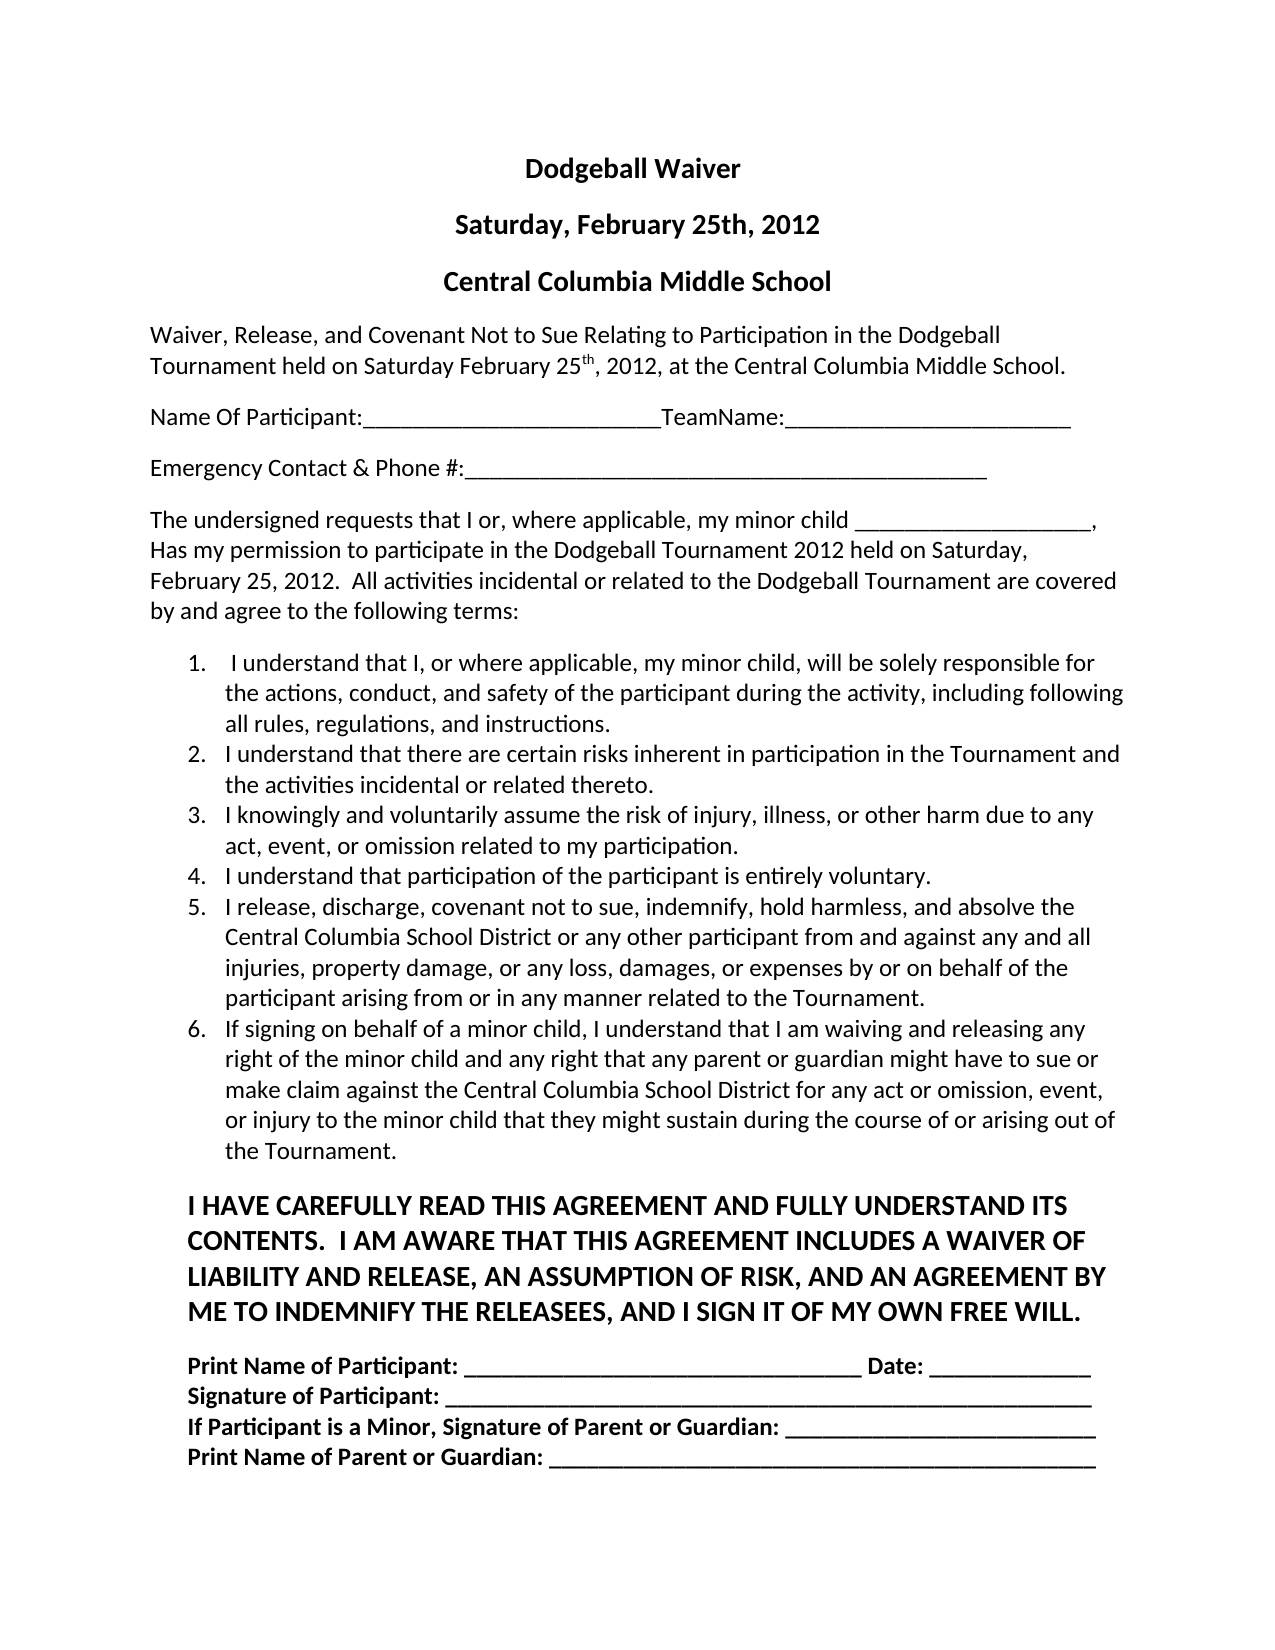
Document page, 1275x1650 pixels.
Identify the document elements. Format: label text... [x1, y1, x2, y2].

list I understand that I, or where applicable, my minor child, will be solely responsible for the actions, conduct, and safety of the participant during the activity, including following all rules, regulations, and instructions. [187, 647, 1125, 738]
text The undersigned requests that I or, where applicable, my minor child ___________________, Has my permission to participate in the Dodgeball Tournament 2012 held on Saturday, February 25, 2012. All activities incidental or related to the Dodgeball Tournament are covered by and agree to the following terms: [150, 504, 1125, 626]
list I knowingly and voluntarily assume the risk of injury, illness, or other harm due to any act, event, or omission related to my participation. [187, 799, 1125, 861]
list I understand that there are certain risks inherent in participation in the Tournament and the activities incidental or related thereto. [187, 738, 1125, 799]
text Saturday, February 25th, 2012 [150, 206, 1125, 242]
text I HAVE CAREFULLY READ THIS AGREEMENT AND FULLY UNDERSTAND ITS CONTENTS. I AM AWARE THAT THIS AGREEMENT INCLUDES A WAIVER OF LIABILITY AND RELEASE, AN ASSUMPTION OF RISK, AND AN AGREEMENT BY ME TO INDEMNIFY THE RELEASEES, AND I SIGN IT OF MY OWN FREE WILL. [187, 1187, 1125, 1329]
text Emergency Contact & Phone #:__________________________________________ [150, 453, 1125, 483]
list I understand that participation of the participant is entirely voluntary. [187, 861, 1125, 891]
text Central Columbia Middle School [150, 263, 1125, 298]
text Name Of Participant:________________________TeamName:_______________________ [150, 401, 1125, 432]
list If signing on behalf of a minor child, I understand that I am waiving and releasing any right of the minor child and any right that any parent or guardian might have to sue or make claim against the Central Columbia School District for any act or omission, event, or injury to the minor child that they might sustain during the course of or arising out of the Tournament. [187, 1013, 1125, 1166]
list I release, discharge, covenant not to sue, indemnify, hold harmless, and absolve the Central Columbia School District or any other participant from and against any and all injuries, property damage, or any loss, damages, or expenses by or on behalf of the participant arising from or in any manner related to the Tournament. [187, 891, 1125, 1013]
text Waiver, Release, and Covenant Not to Sue Relating to Participation in the Dodgeball Tournament held on Saturday February 25th, 2012, at the Central Columbia Middle School. [150, 319, 1125, 380]
text Dodgeball Waiver [450, 150, 1125, 186]
text Print Name of Participant: ________________________________ Date: _____________ Signature of Participant: ____________________________________________________ If Participant is a Minor, Signature of Parent or Guardian: _________________________ Print Name of Parent or Guardian: ____________________________________________ [187, 1350, 1125, 1472]
